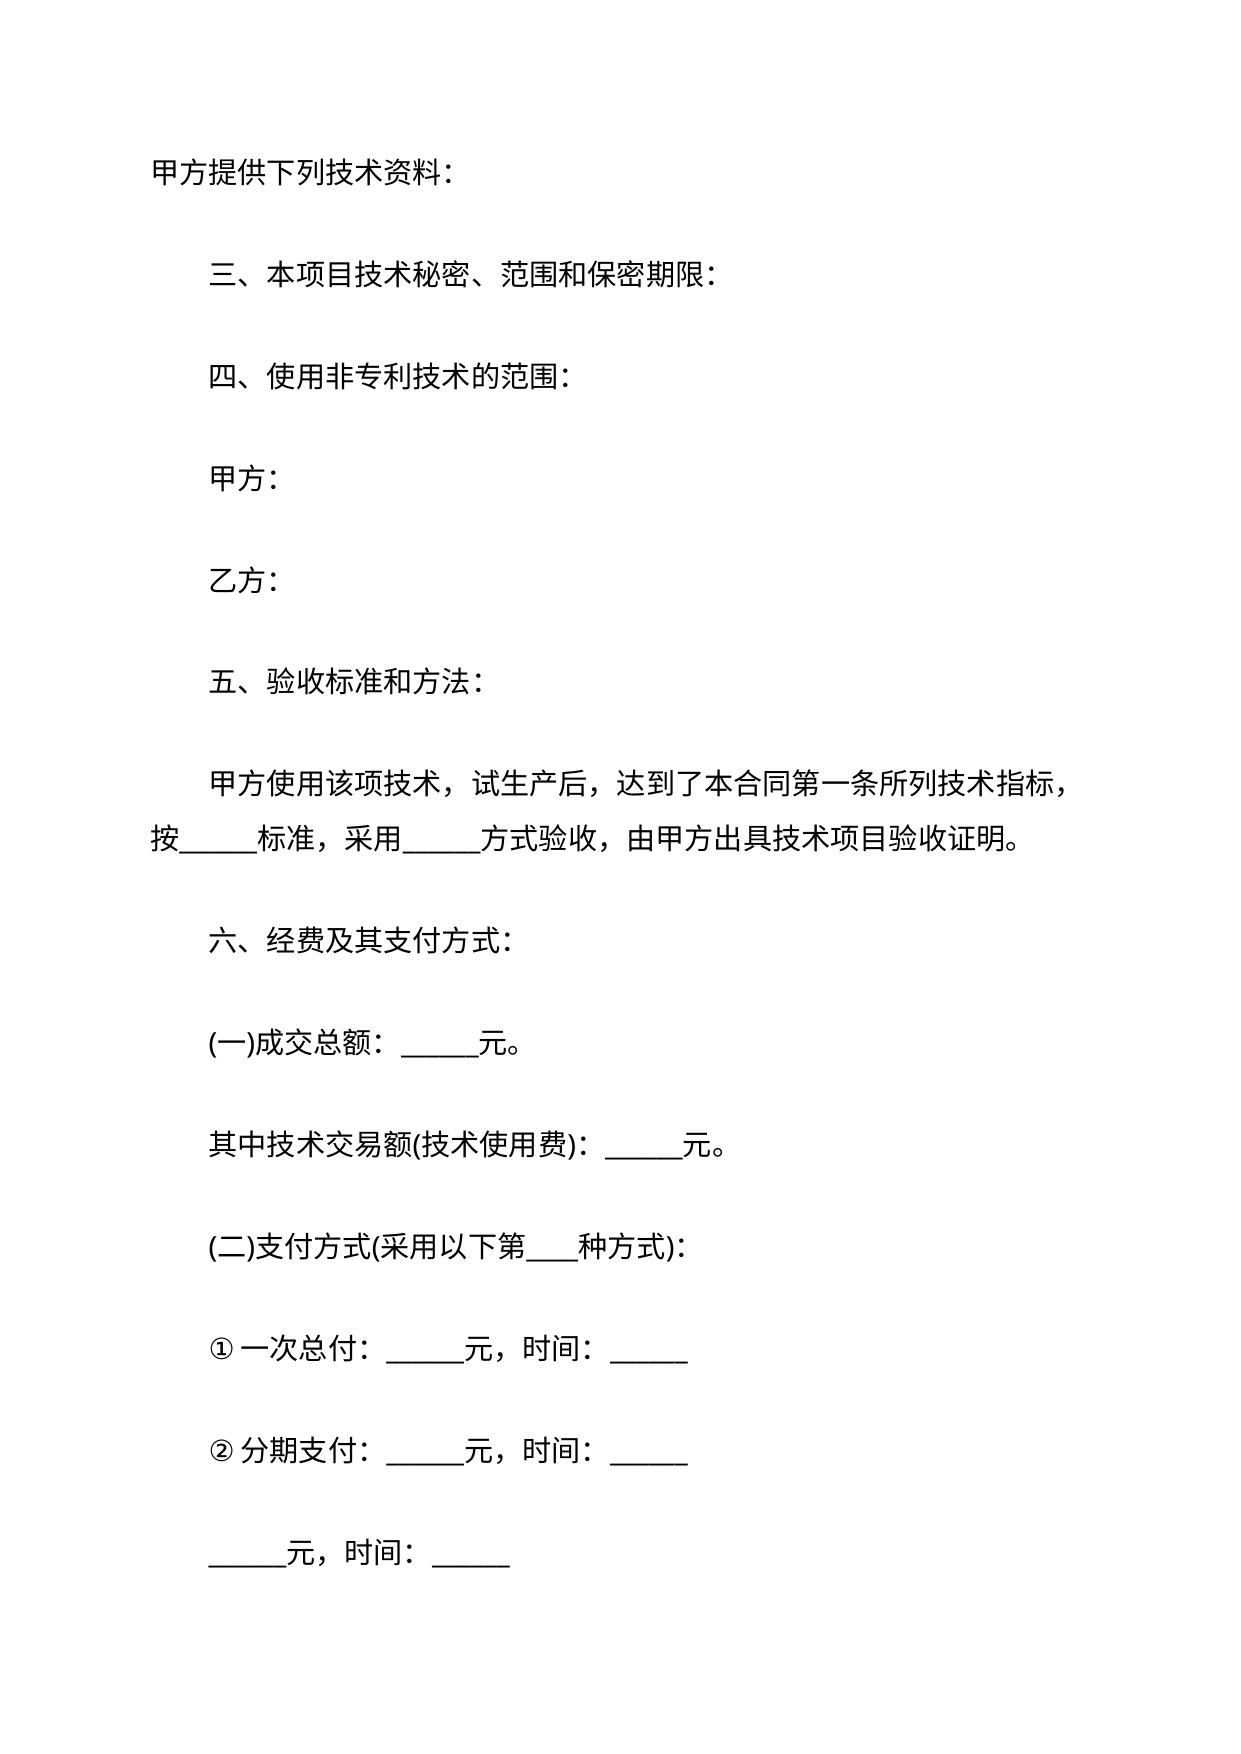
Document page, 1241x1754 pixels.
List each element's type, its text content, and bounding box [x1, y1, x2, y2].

text 乙方： [150, 557, 1090, 599]
text (一)成交总额：______元。 [150, 1019, 1090, 1062]
text 五、验收标准和方法： [150, 659, 1090, 701]
text 甲方： [150, 455, 1090, 498]
text ②分期支付：______元，时间：______ [150, 1427, 1090, 1469]
text ______元，时间：______ [150, 1529, 1090, 1572]
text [150, 150, 1090, 192]
text 三、本项目技术秘密、范围和保密期限： [150, 252, 1090, 294]
text 四、使用非专利技术的范围： [150, 353, 1090, 396]
text 六、经费及其支付方式： [150, 917, 1090, 960]
text (二)支付方式(采用以下第____种方式)： [150, 1223, 1090, 1266]
text 其中技术交易额(技术使用费)：______元。 [150, 1121, 1090, 1164]
text ①一次总付：______元，时间：______ [150, 1325, 1090, 1368]
text 甲方使用该项技术，试生产后，达到了本合同第一条所列技术指标，按______标准，采用______方式验收，由甲方出具技术项目验收证明。 [150, 761, 1090, 858]
